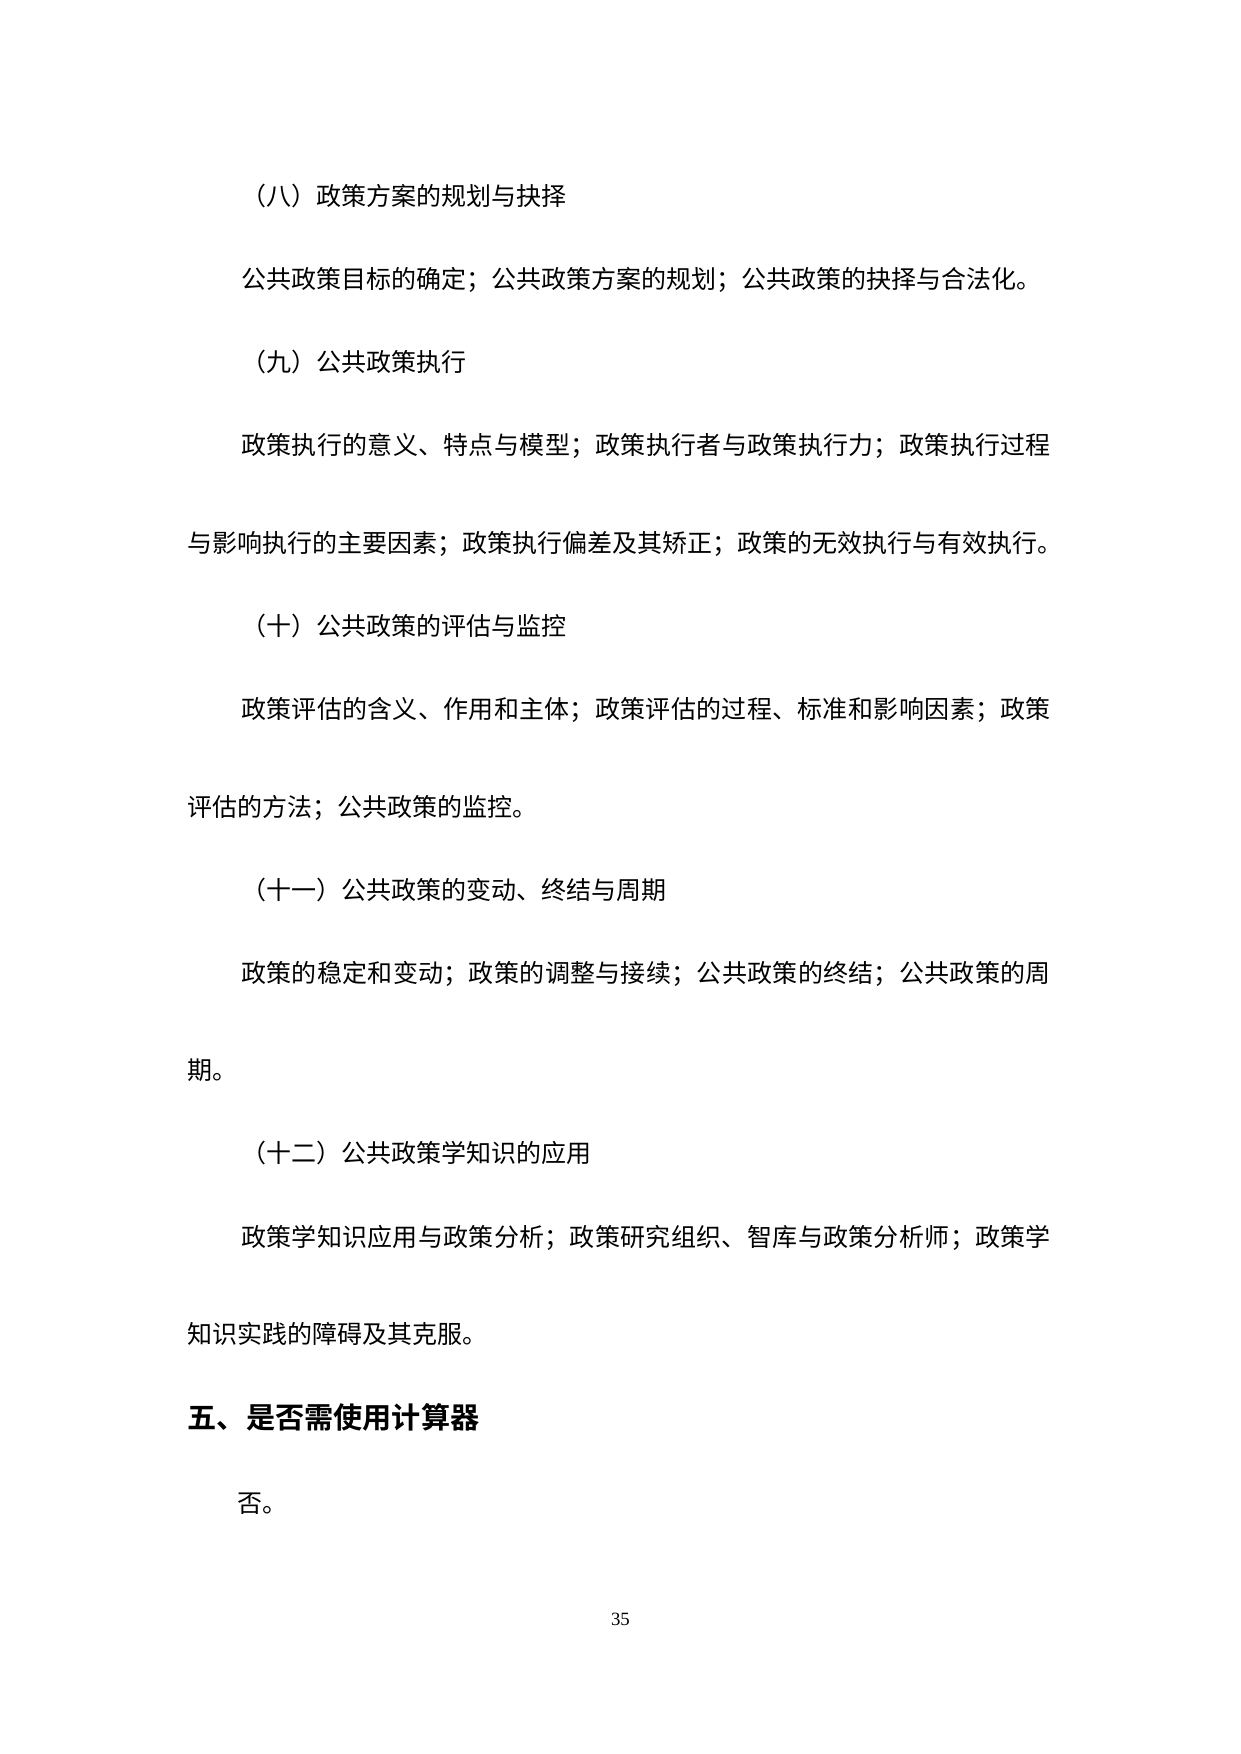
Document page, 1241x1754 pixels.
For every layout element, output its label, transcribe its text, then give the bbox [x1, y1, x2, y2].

text 否。 [187, 1469, 1053, 1534]
text （十一）公共政策的变动、终结与周期 [187, 856, 1053, 921]
text 五、是否需使用计算器 [187, 1383, 1053, 1448]
text 政策评估的含义、作用和主体；政策评估的过程、标准和影响因素；政策评估的方法；公共政策的监控。 [187, 675, 1053, 838]
text （九）公共政策执行 [187, 328, 1053, 393]
text 公共政策目标的确定；公共政策方案的规划；公共政策的抉择与合法化。 [187, 245, 1053, 310]
text （十）公共政策的评估与监控 [187, 592, 1053, 657]
text （十二）公共政策学知识的应用 [187, 1119, 1053, 1184]
text 政策执行的意义、特点与模型；政策执行者与政策执行力；政策执行过程与影响执行的主要因素；政策执行偏差及其矫正；政策的无效执行与有效执行。 [187, 411, 1053, 574]
text （八）政策方案的规划与抉择 [187, 162, 1053, 227]
text 政策的稳定和变动；政策的调整与接续；公共政策的终结；公共政策的周期。 [187, 939, 1053, 1101]
text 政策学知识应用与政策分析；政策研究组织、智库与政策分析师；政策学知识实践的障碍及其克服。 [187, 1203, 1053, 1365]
